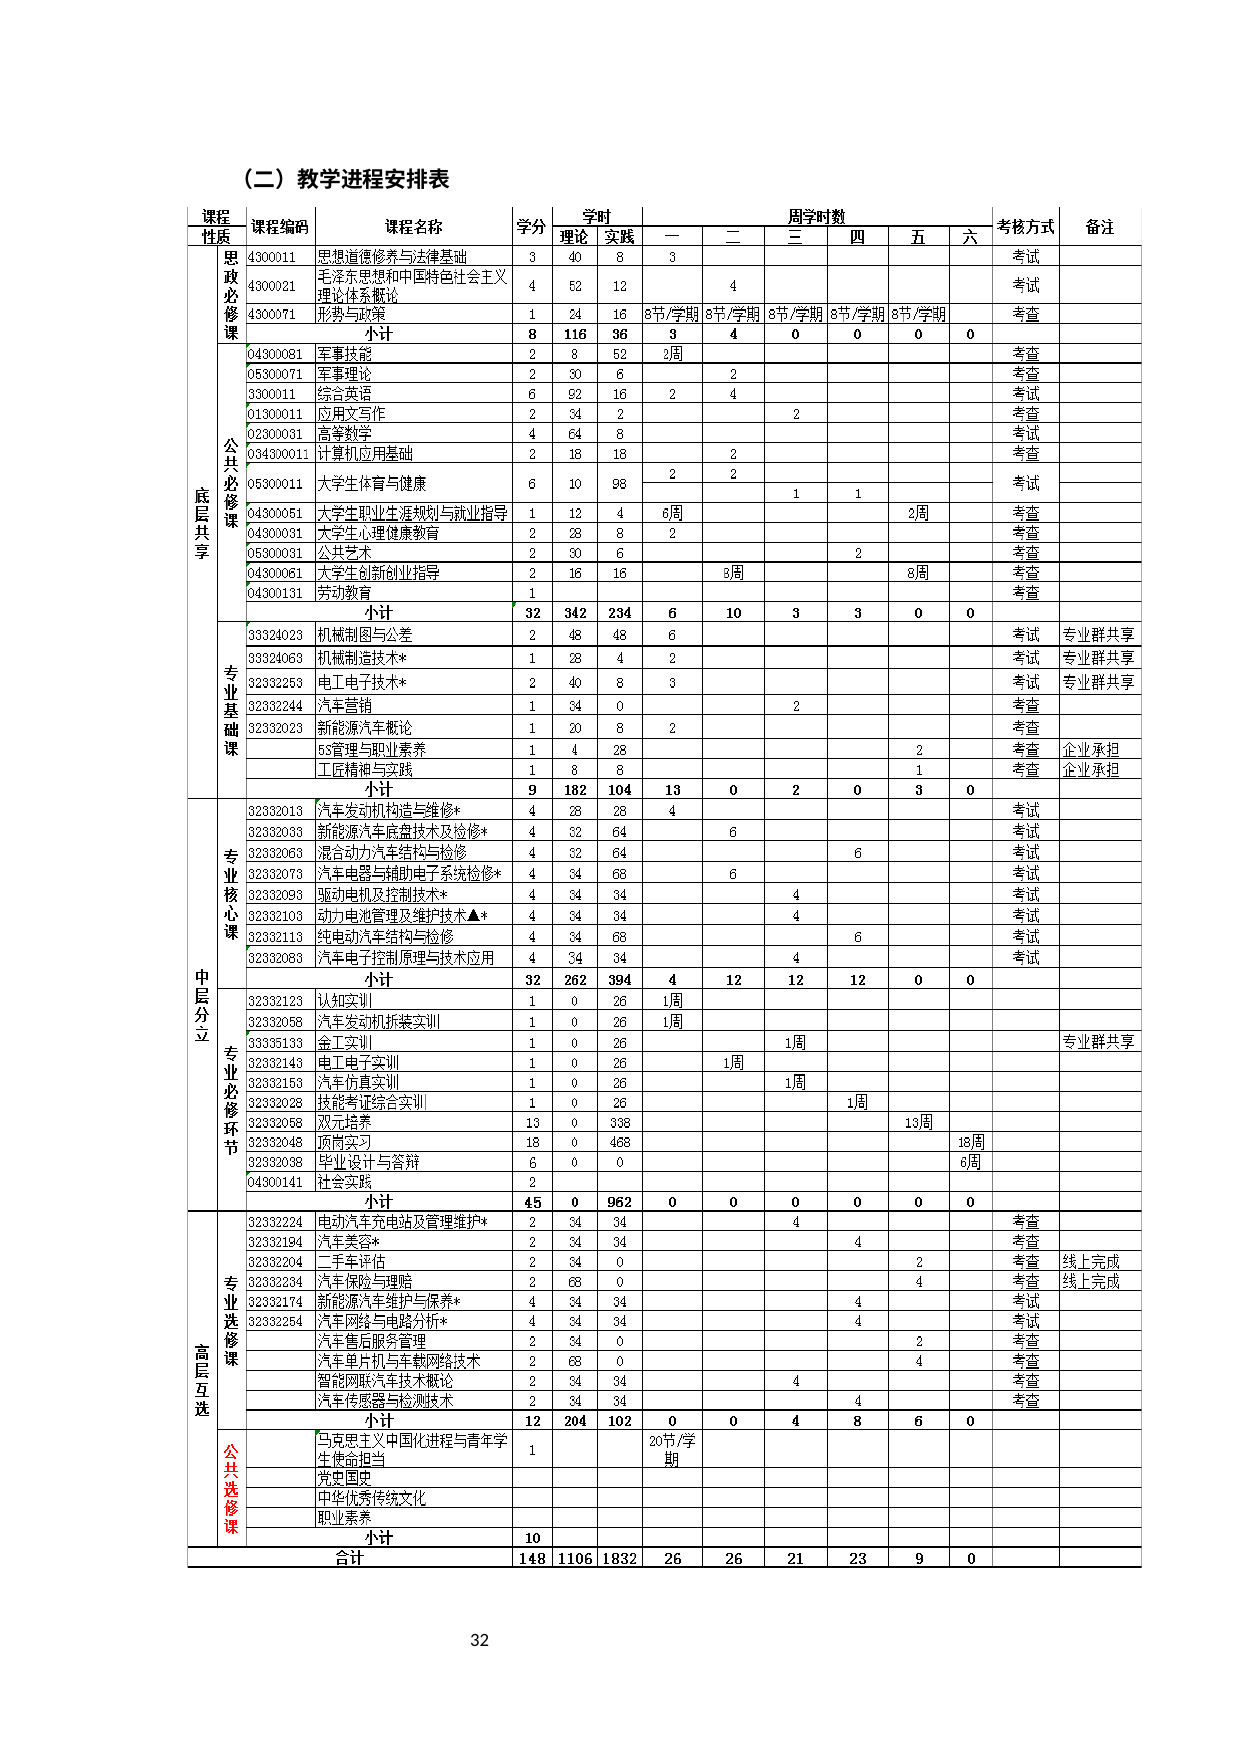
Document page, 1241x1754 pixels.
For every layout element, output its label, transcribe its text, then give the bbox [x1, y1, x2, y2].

subtitle 教学进程安排表 [187, 162, 1053, 194]
picture [187, 207, 1142, 1568]
